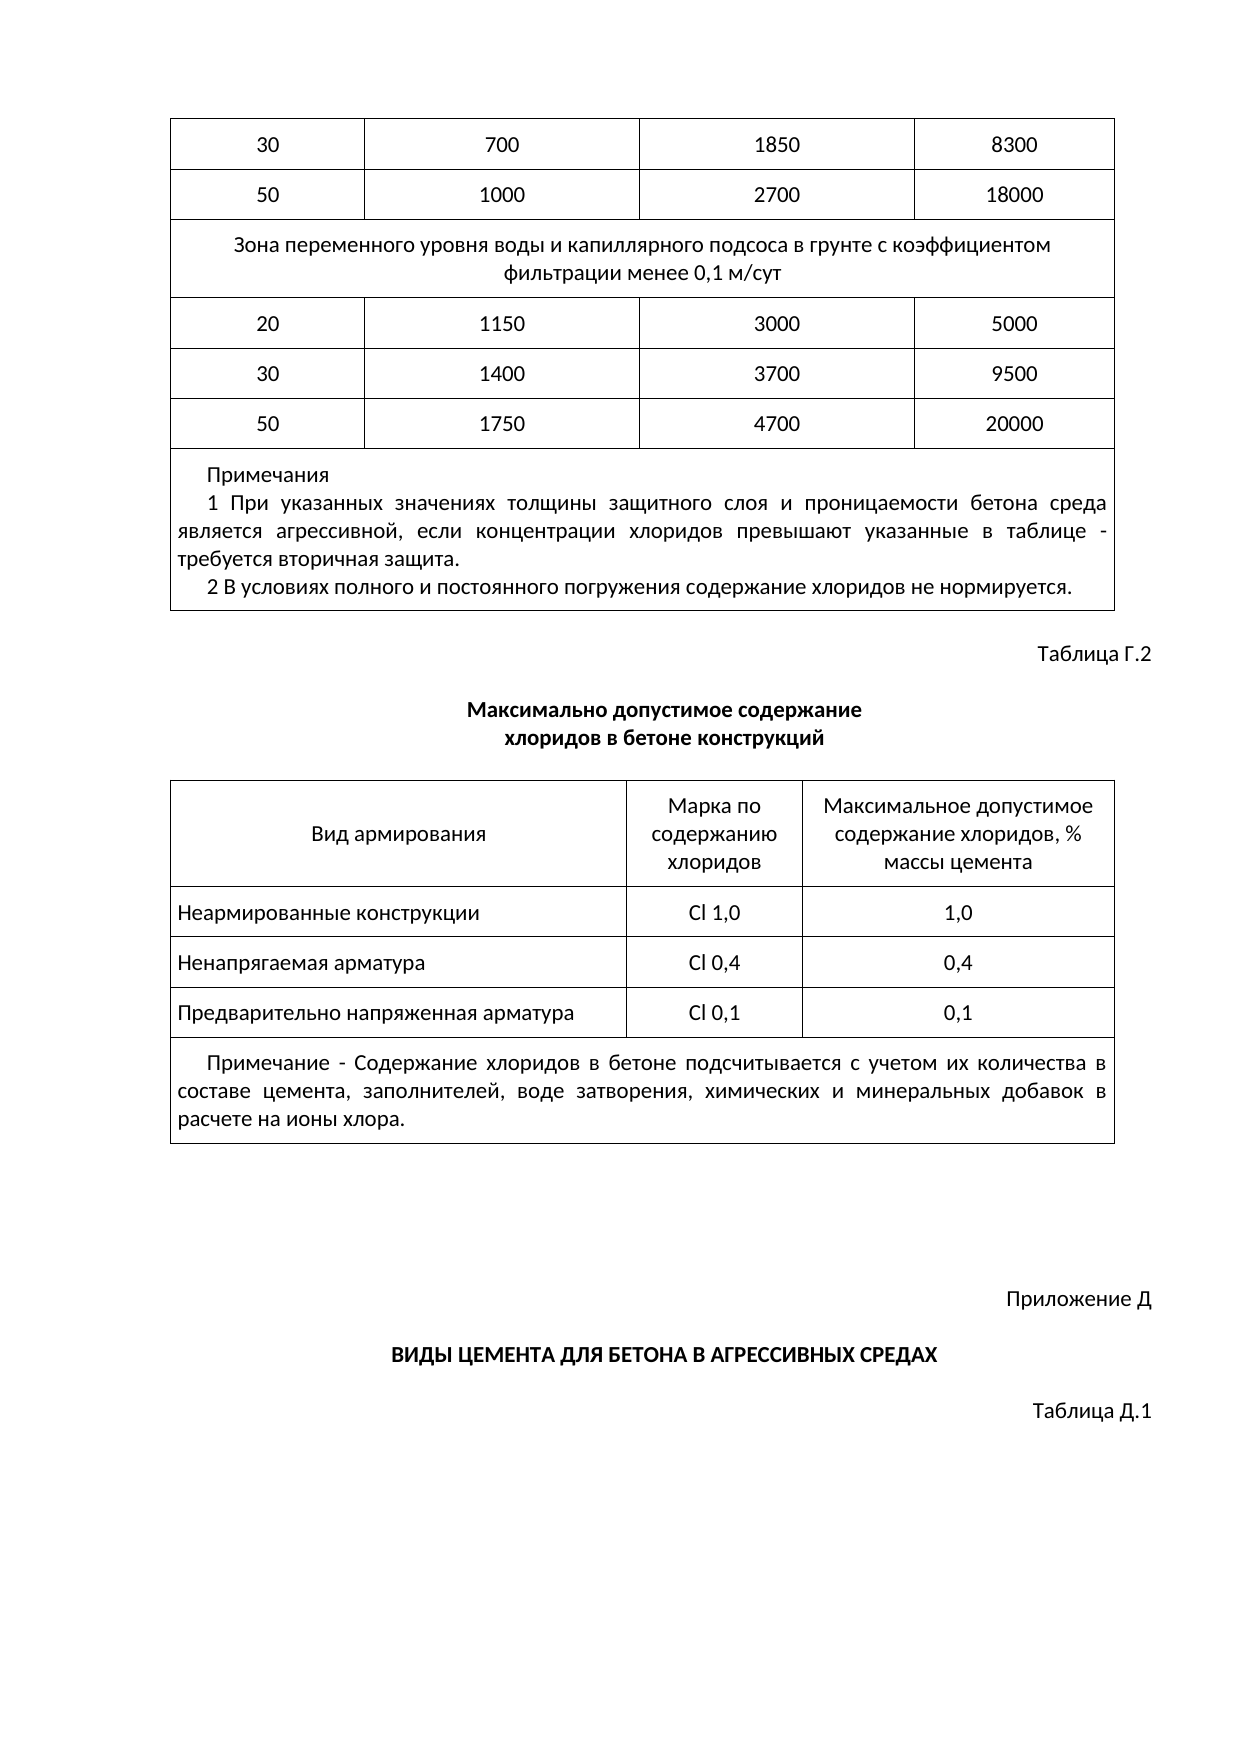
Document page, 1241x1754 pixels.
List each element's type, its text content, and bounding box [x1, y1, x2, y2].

table_cell 0,1 [803, 988, 1114, 1037]
table_cell Зона переменного уровня воды и капиллярного подсоса в грунте с коэффициентом фильтрации менее 0,1 м/сут [171, 220, 1114, 297]
table_header Вид армирования [171, 781, 626, 886]
table_cell 3000 [640, 298, 914, 347]
table_cell 20000 [915, 399, 1114, 448]
table_cell Cl 1,0 [627, 887, 802, 936]
table_cell 18000 [915, 170, 1114, 219]
table_cell 700 [365, 119, 639, 168]
table_cell 9500 [915, 349, 1114, 398]
table_cell 1,0 [803, 887, 1114, 936]
table_cell 8300 [915, 119, 1114, 168]
table_cell 1850 [640, 119, 914, 168]
table_cell Предварительно напряженная арматура [171, 988, 626, 1037]
table_cell 50 [171, 399, 364, 448]
text Таблица Д.1 [177, 1396, 1152, 1424]
table_cell 30 [171, 119, 364, 168]
table_cell Примечания 1 При указанных значениях толщины защитного слоя и проницаемости бетона среда является агрессивной, если концентрации хлоридов превышают указанные в таблице - требуется вторичная защита. 2 В условиях полного и постоянного погружения содержание хлоридов не нормируется. [171, 449, 1114, 610]
table_cell Неармированные конструкции [171, 887, 626, 936]
table_cell 3700 [640, 349, 914, 398]
table_cell 1150 [365, 298, 639, 347]
table_cell 2700 [640, 170, 914, 219]
text Таблица Г.2 [177, 639, 1152, 667]
title ВИДЫ ЦЕМЕНТА ДЛЯ БЕТОНА В АГРЕССИВНЫХ СРЕДАХ [177, 1340, 1152, 1368]
text Максимально допустимое содержание [177, 696, 1152, 723]
table_cell 5000 [915, 298, 1114, 347]
text хлоридов в бетоне конструкций [177, 723, 1152, 752]
table_cell 1000 [365, 170, 639, 219]
table_cell Ненапрягаемая арматура [171, 937, 626, 987]
table_cell 30 [171, 349, 364, 398]
table_cell 50 [171, 170, 364, 219]
table_cell 1750 [365, 399, 639, 448]
table_header Марка по содержанию хлоридов [627, 781, 802, 886]
table_cell 4700 [640, 399, 914, 448]
table_cell Cl 0,1 [627, 988, 802, 1037]
table_cell 20 [171, 298, 364, 347]
table_cell 1400 [365, 349, 639, 398]
table_header Максимальное допустимое содержание хлоридов, % массы цемента [803, 781, 1114, 886]
table_cell Примечание - Содержание хлоридов в бетоне подсчитывается с учетом их количества в составе цемента, заполнителей, воде затворения, химических и минеральных добавок в расчете на ионы хлора. [171, 1038, 1114, 1143]
table_cell 0,4 [803, 937, 1114, 987]
table_cell Cl 0,4 [627, 937, 802, 987]
text Приложение Д [177, 1284, 1152, 1312]
